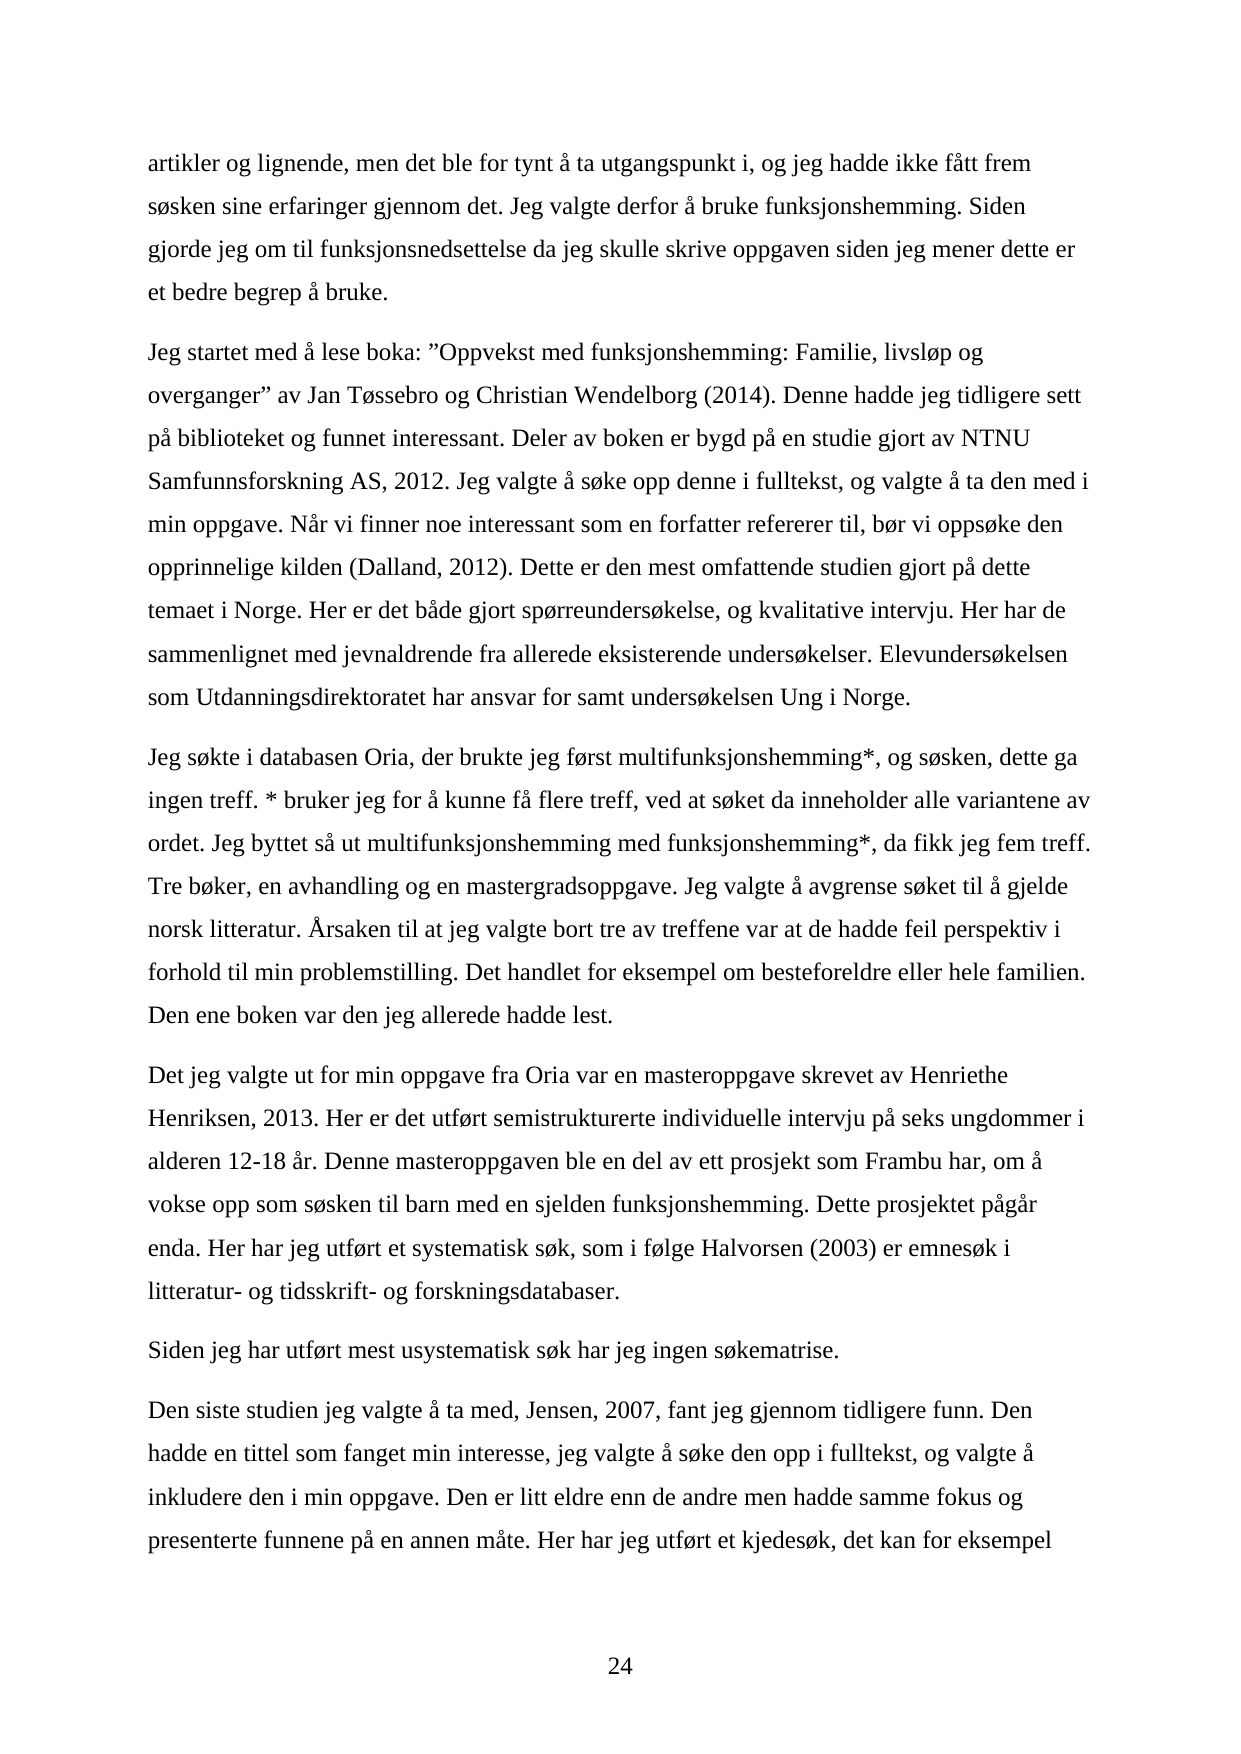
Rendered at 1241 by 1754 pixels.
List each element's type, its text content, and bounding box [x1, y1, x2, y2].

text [148, 148, 1092, 306]
text Siden jeg har utført mest usystematisk søk har jeg ingen søkematrise. [148, 1336, 1092, 1364]
text Jeg startet med å lese boka: ”Oppvekst med funksjonshemming: Familie, livsløp og overganger” av Jan Tøssebro og Christian Wendelborg (2014). Denne hadde jeg tidligere sett på biblioteket og funnet interessant. Deler av boken er bygd på en studie gjort av NTNU Samfunnsforskning AS, 2012. Jeg valgte å søke opp denne i fulltekst, og valgte å ta den med i min oppgave. Når vi finner noe interessant som en forfatter refererer til, bør vi oppsøke den opprinnelige kilden (Dalland, 2012). Dette er den mest omfattende studien gjort på dette temaet i Norge. Her er det både gjort spørreundersøkelse, og kvalitative intervju. Her har de sammenlignet med jevnaldrende fra allerede eksisterende undersøkelser. Elevundersøkelsen som Utdanningsdirektoratet har ansvar for samt undersøkelsen Ung i Norge. [148, 337, 1092, 711]
text Det jeg valgte ut for min oppgave fra Oria var en masteroppgave skrevet av Henriethe Henriksen, 2013. Her er det utført semistrukturerte individuelle intervju på seks ungdommer i alderen 12-18 år. Denne masteroppgaven ble en del av ett prosjekt som Frambu har, om å vokse opp som søsken til barn med en sjelden funksjonshemming. Dette prosjektet pågår enda. Her har jeg utført et systematisk søk, som i følge Halvorsen (2003) er emnesøk i litteratur- og tidsskrift- og forskningsdatabaser. [148, 1060, 1092, 1304]
text Jeg søkte i databasen Oria, der brukte jeg først multifunksjonshemming*, og søsken, dette ga ingen treff. * bruker jeg for å kunne få flere treff, ved at søket da inneholder alle variantene av ordet. Jeg byttet så ut multifunksjonshemming med funksjonshemming*, da fikk jeg fem treff. Tre bøker, en avhandling og en mastergradsoppgave. Jeg valgte å avgrense søket til å gjelde norsk litteratur. Årsaken til at jeg valgte bort tre av treffene var at de hadde feil perspektiv i forhold til min problemstilling. Det handlet for eksempel om besteforeldre eller hele familien. Den ene boken var den jeg allerede hadde lest. [148, 742, 1092, 1029]
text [148, 1395, 1092, 1553]
